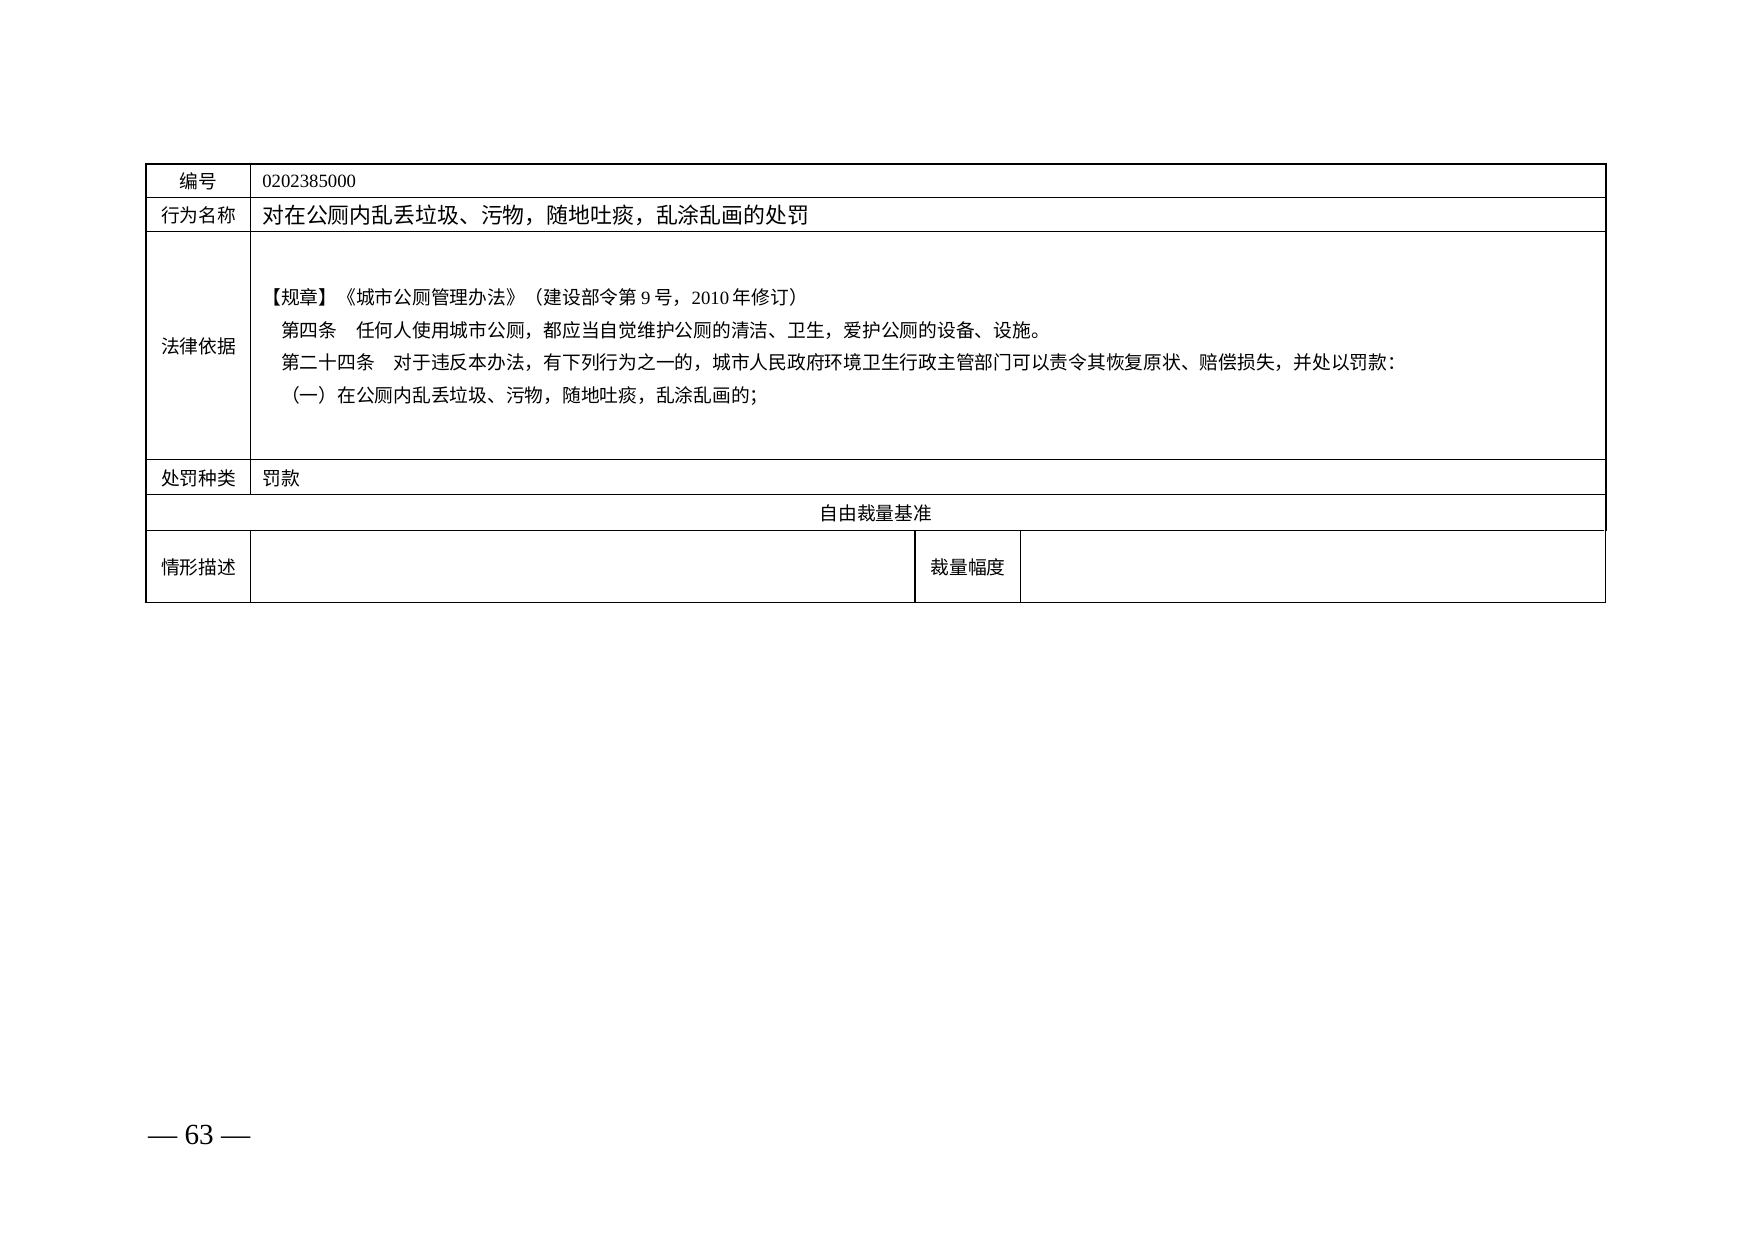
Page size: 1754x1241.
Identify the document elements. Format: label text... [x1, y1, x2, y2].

table_cell 罚款 [251, 460, 1605, 494]
table_header 编号 [147, 165, 250, 197]
table_cell [1021, 530, 1605, 602]
table_cell 自由裁量基准 [147, 495, 1605, 530]
table_cell 对在公厕内乱丢垃圾、污物，随地吐痰，乱涂乱画的处罚 [251, 198, 1605, 231]
table_cell 法律依据 [147, 232, 250, 459]
table_cell 【规章】《城市公厕管理办法》（建设部令第9号，2010年修订） 第四条 任何人使用城市公厕，都应当自觉维护公厕的清洁、卫生，爱护公厕的设备、设施。 第二十四条 对于违反本办法，有下列行为之一的，城市人民政府环境卫生行政主管部门可以责令其恢复原状、赔偿损失，并处以罚款： （一）在公厕内乱丢垃圾、污物，随地吐痰，乱涂乱画的； [251, 232, 1605, 459]
table_cell 行为名称 [147, 198, 250, 231]
table_cell [251, 531, 914, 602]
table_header 0202385000 [251, 165, 1605, 197]
table_cell 裁量幅度 [916, 531, 1020, 602]
table_cell 处罚种类 [147, 460, 250, 494]
table_cell 情形描述 [147, 531, 250, 602]
